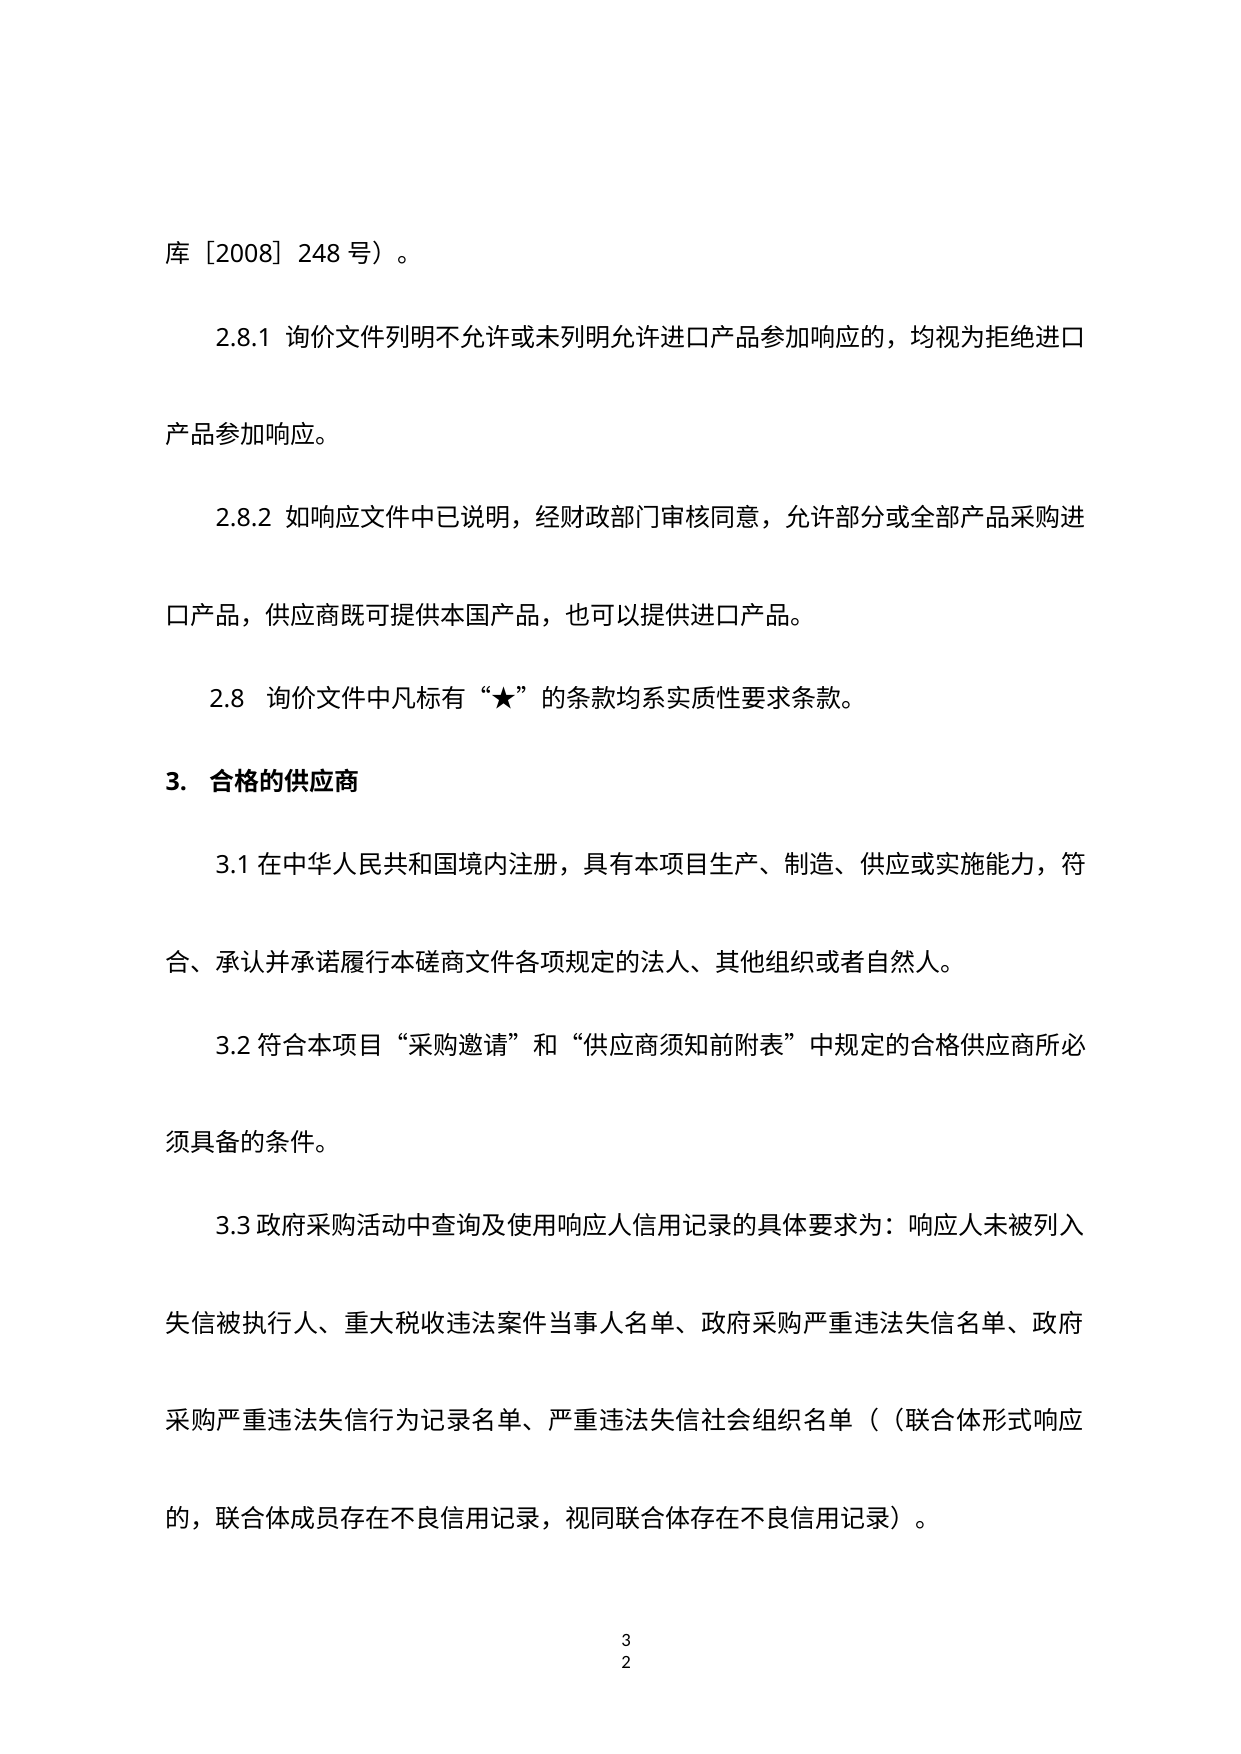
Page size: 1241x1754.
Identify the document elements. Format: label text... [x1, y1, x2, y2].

text 2.8.2 如响应文件中已说明，经财政部门审核同意，允许部分或全部产品采购进口产品，供应商既可提供本国产品，也可以提供进口产品。 [165, 483, 1087, 646]
text 3.2 符合本项目“采购邀请”和“供应商须知前附表”中规定的合格供应商所必须具备的条件。 [165, 1011, 1087, 1173]
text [165, 219, 1087, 284]
list 询价文件中凡标有“★”的条款均系实质性要求条款。 [209, 664, 1087, 729]
text 3.1 在中华人民共和国境内注册，具有本项目生产、制造、供应或实施能力，符合、承认并承诺履行本磋商文件各项规定的法人、其他组织或者自然人。 [165, 830, 1087, 993]
text 2.8.1 询价文件列明不允许或未列明允许进口产品参加响应的，均视为拒绝进口产品参加响应。 [165, 303, 1087, 465]
text 3.3政府采购活动中查询及使用响应人信用记录的具体要求为：响应人未被列入失信被执行人、重大税收违法案件当事人名单、政府采购严重违法失信名单、政府采购严重违法失信行为记录名单、严重违法失信社会组织名单（（联合体形式响应的，联合体成员存在不良信用记录，视同联合体存在不良信用记录）。 [165, 1191, 1087, 1549]
list 合格的供应商 [165, 747, 1087, 812]
